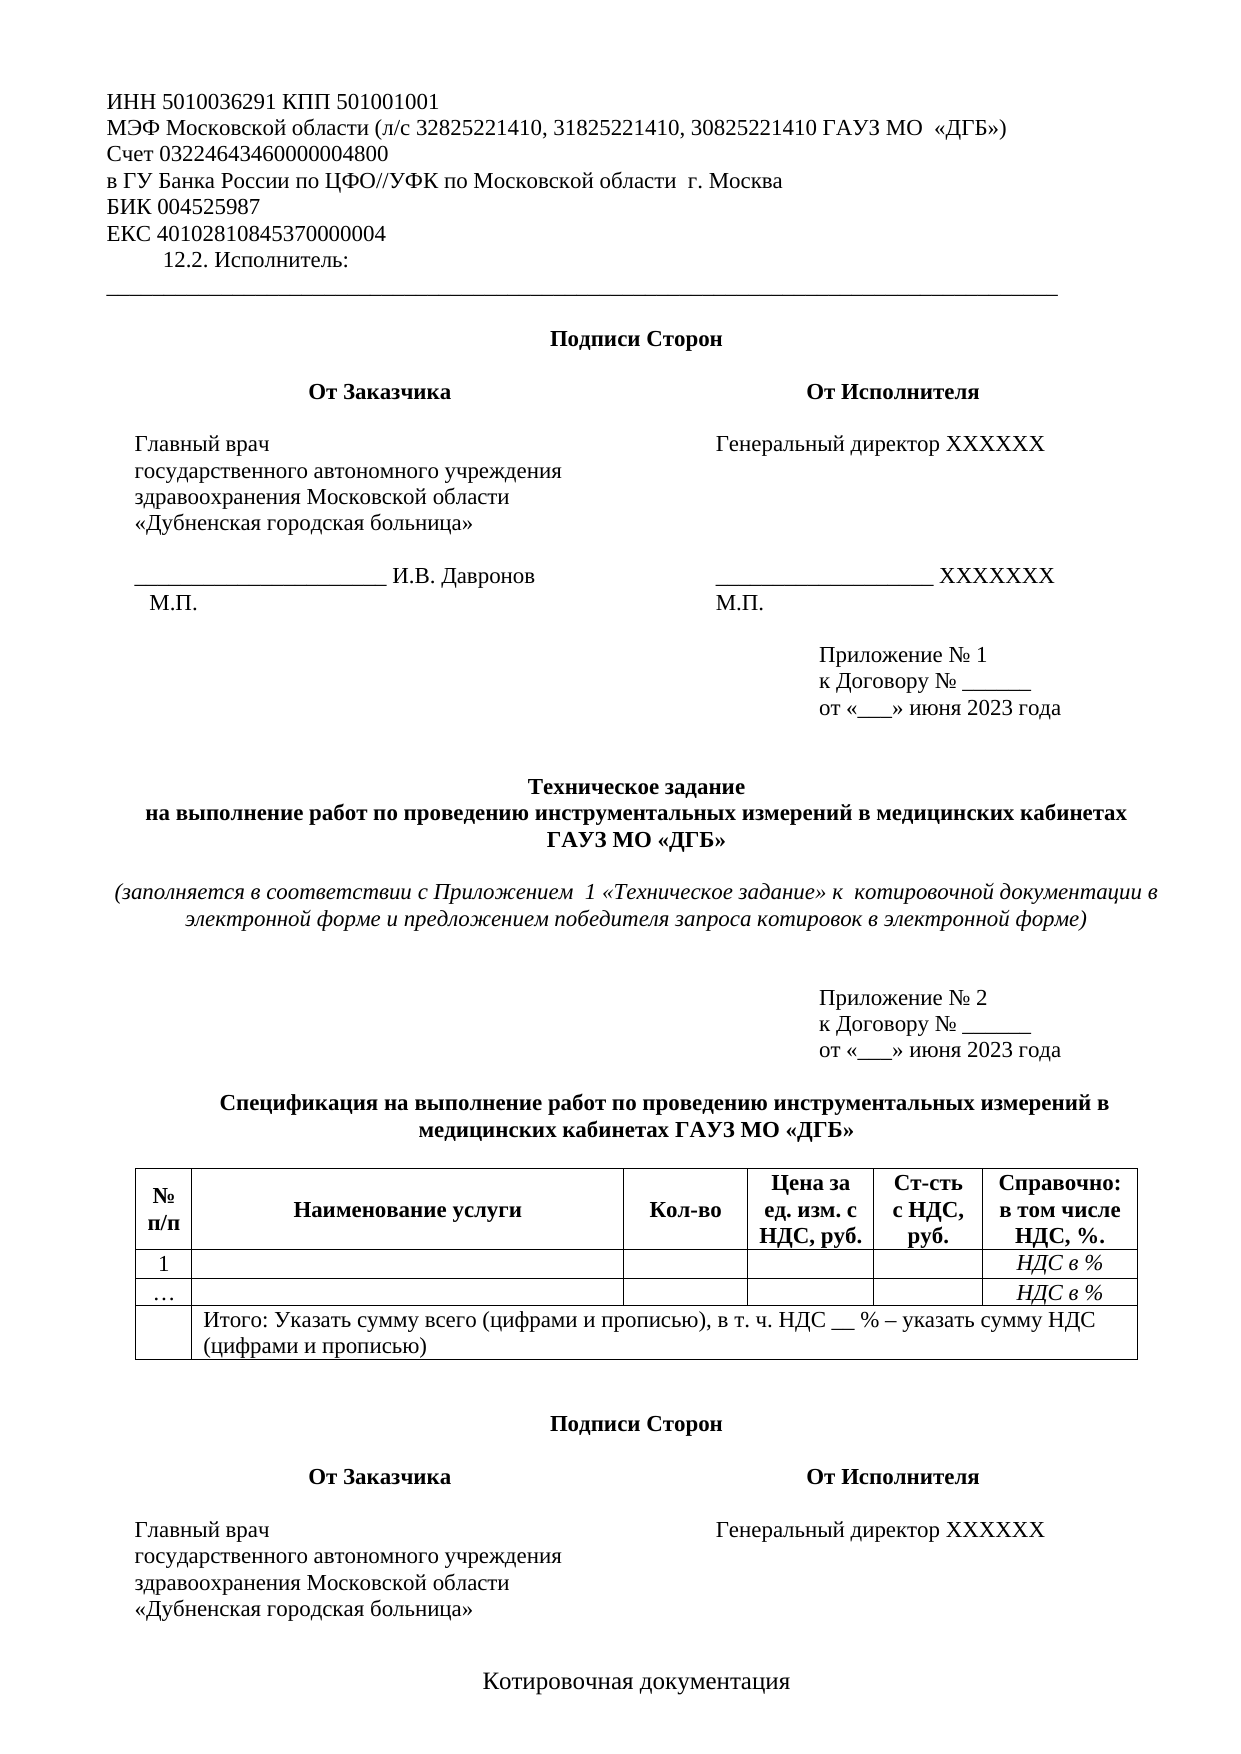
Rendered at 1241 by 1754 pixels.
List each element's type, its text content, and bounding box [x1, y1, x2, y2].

text ЕКС 40102810845370000004 [106, 219, 1166, 246]
text к Договору № ______ [819, 668, 1166, 694]
table_cell НДС в % [983, 1279, 1137, 1305]
text Спецификация на выполнение работ по проведению инструментальных измерений в медицинских кабинетах ГАУЗ МО «ДГБ» [106, 1089, 1166, 1142]
table_header Кол-во [624, 1169, 747, 1248]
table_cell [636, 1516, 1150, 1648]
table_cell НДС в % [983, 1250, 1137, 1278]
table_cell [624, 1250, 747, 1278]
table_header Цена за ед. изм. с НДС, руб. [748, 1169, 873, 1248]
text ___________________________________________________________________________________ [106, 272, 1166, 299]
text Подписи Сторон [106, 325, 1166, 351]
table_cell [192, 1279, 623, 1305]
text Приложение № 2 [819, 984, 1166, 1010]
text к Договору № ______ [819, 1010, 1166, 1037]
table_header От Исполнителя [636, 378, 1150, 430]
table_cell [748, 1250, 873, 1278]
table_cell Генеральный директор ХХХХХХ ___________________ ХХХХХХХ М.П. [636, 430, 1150, 615]
table_header Наименование услуги [192, 1169, 623, 1248]
table_header От Заказчика [123, 1463, 636, 1516]
text на выполнение работ по проведению инструментальных измерений в медицинских кабинетах [106, 799, 1166, 826]
table_cell [748, 1279, 873, 1305]
table_header № п/п [136, 1169, 191, 1248]
text Счет 03224643460000004800 [106, 141, 1166, 167]
text БИК 004525987 [106, 193, 1166, 219]
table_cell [123, 1516, 636, 1648]
text МЭФ Московской области (л/с 32825221410, 31825221410, 30825221410 ГАУЗ МО «ДГБ») [106, 114, 1166, 141]
subtitle Техническое задание [106, 773, 1166, 799]
table_cell [874, 1250, 982, 1278]
text от «___» июня 2023 года [819, 694, 1166, 720]
table_cell 1 [136, 1250, 191, 1278]
table_cell Итого: Указать сумму всего (цифрами и прописью), в т. ч. НДС __ % – указать сумму НДС (цифрами и прописью) [192, 1306, 1137, 1359]
text Приложение № 1 [819, 641, 1166, 668]
table_cell [874, 1279, 982, 1305]
table_cell [624, 1279, 747, 1305]
text ИНН 5010036291 КПП 501001001 [106, 88, 1166, 114]
table_header От Исполнителя [636, 1463, 1150, 1516]
text Подписи Сторон [106, 1410, 1166, 1437]
table_header Ст-сть с НДС, руб. [874, 1169, 982, 1248]
table_cell [136, 1306, 191, 1359]
table_header От Заказчика [123, 378, 636, 430]
table_header Справочно: в том числе НДС, %. [983, 1169, 1137, 1248]
text 12.2. Исполнитель: [106, 246, 1166, 272]
text ГАУЗ МО «ДГБ» [106, 826, 1166, 852]
table_cell [192, 1250, 623, 1278]
table_cell … [136, 1279, 191, 1305]
text (заполняется в соответствии с Приложением 1 «Техническое задание» к котировочной документации в электронной форме и предложением победителя запроса котировок в электронной форме) [106, 878, 1166, 931]
text от «___» июня 2023 года [819, 1037, 1166, 1063]
text в ГУ Банка России по ЦФО//УФК по Московской области г. Москва [106, 167, 1166, 193]
